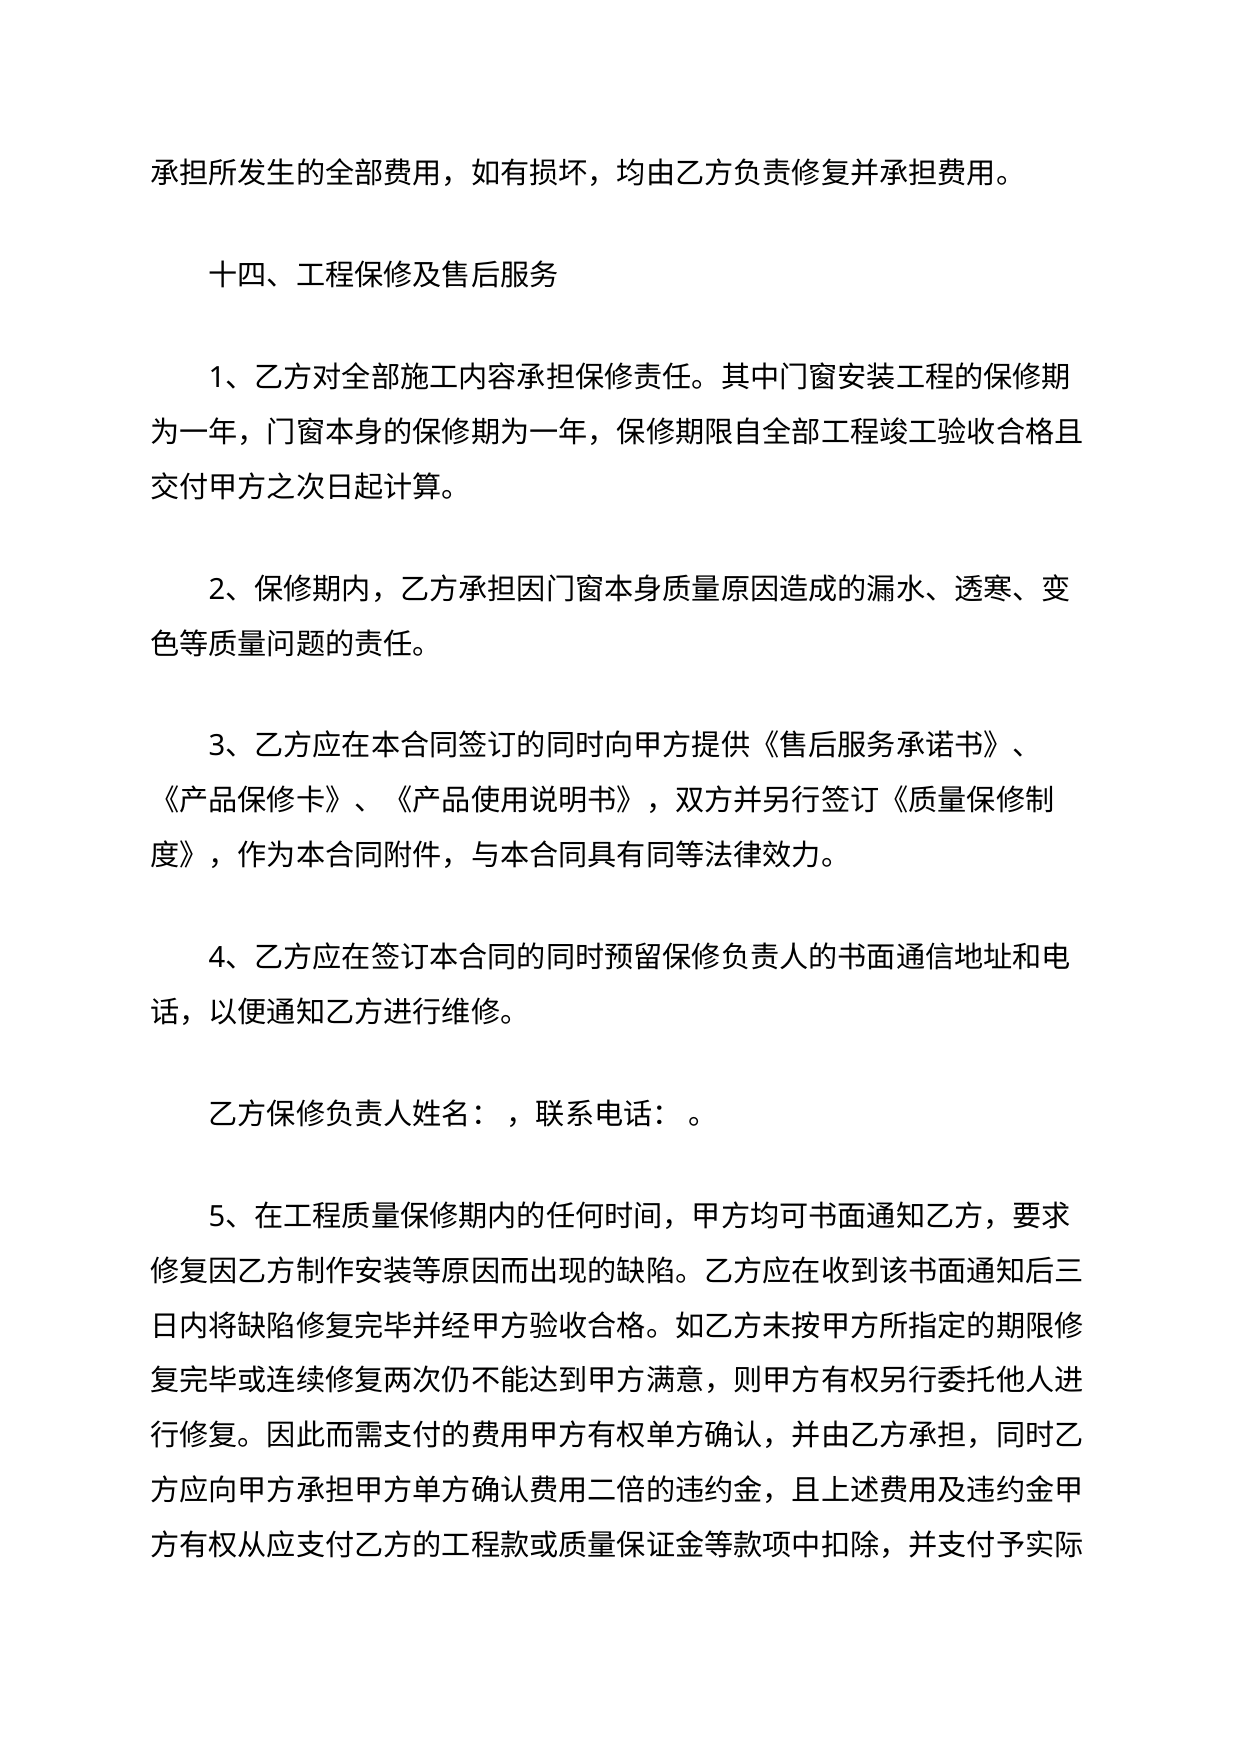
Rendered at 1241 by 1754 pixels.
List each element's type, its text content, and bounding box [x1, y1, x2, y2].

text 2、保修期内，乙方承担因门窗本身质量原因造成的漏水、透寒、变色等质量问题的责任。 [150, 565, 1090, 662]
text 4、乙方应在签订本合同的同时预留保修负责人的书面通信地址和电话，以便通知乙方进行维修。 [150, 934, 1090, 1031]
text 1、乙方对全部施工内容承担保修责任。其中门窗安装工程的保修期为一年，门窗本身的保修期为一年，保修期限自全部工程竣工验收合格且交付甲方之次日起计算。 [150, 353, 1090, 506]
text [150, 150, 1090, 192]
text 乙方保修负责人姓名： ，联系电话： 。 [150, 1090, 1090, 1133]
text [150, 1192, 1090, 1564]
text 十四、工程保修及售后服务 [150, 252, 1090, 294]
text 3、乙方应在本合同签订的同时向甲方提供《售后服务承诺书》、《产品保修卡》、《产品使用说明书》，双方并另行签订《质量保修制度》，作为本合同附件，与本合同具有同等法律效力。 [150, 722, 1090, 874]
